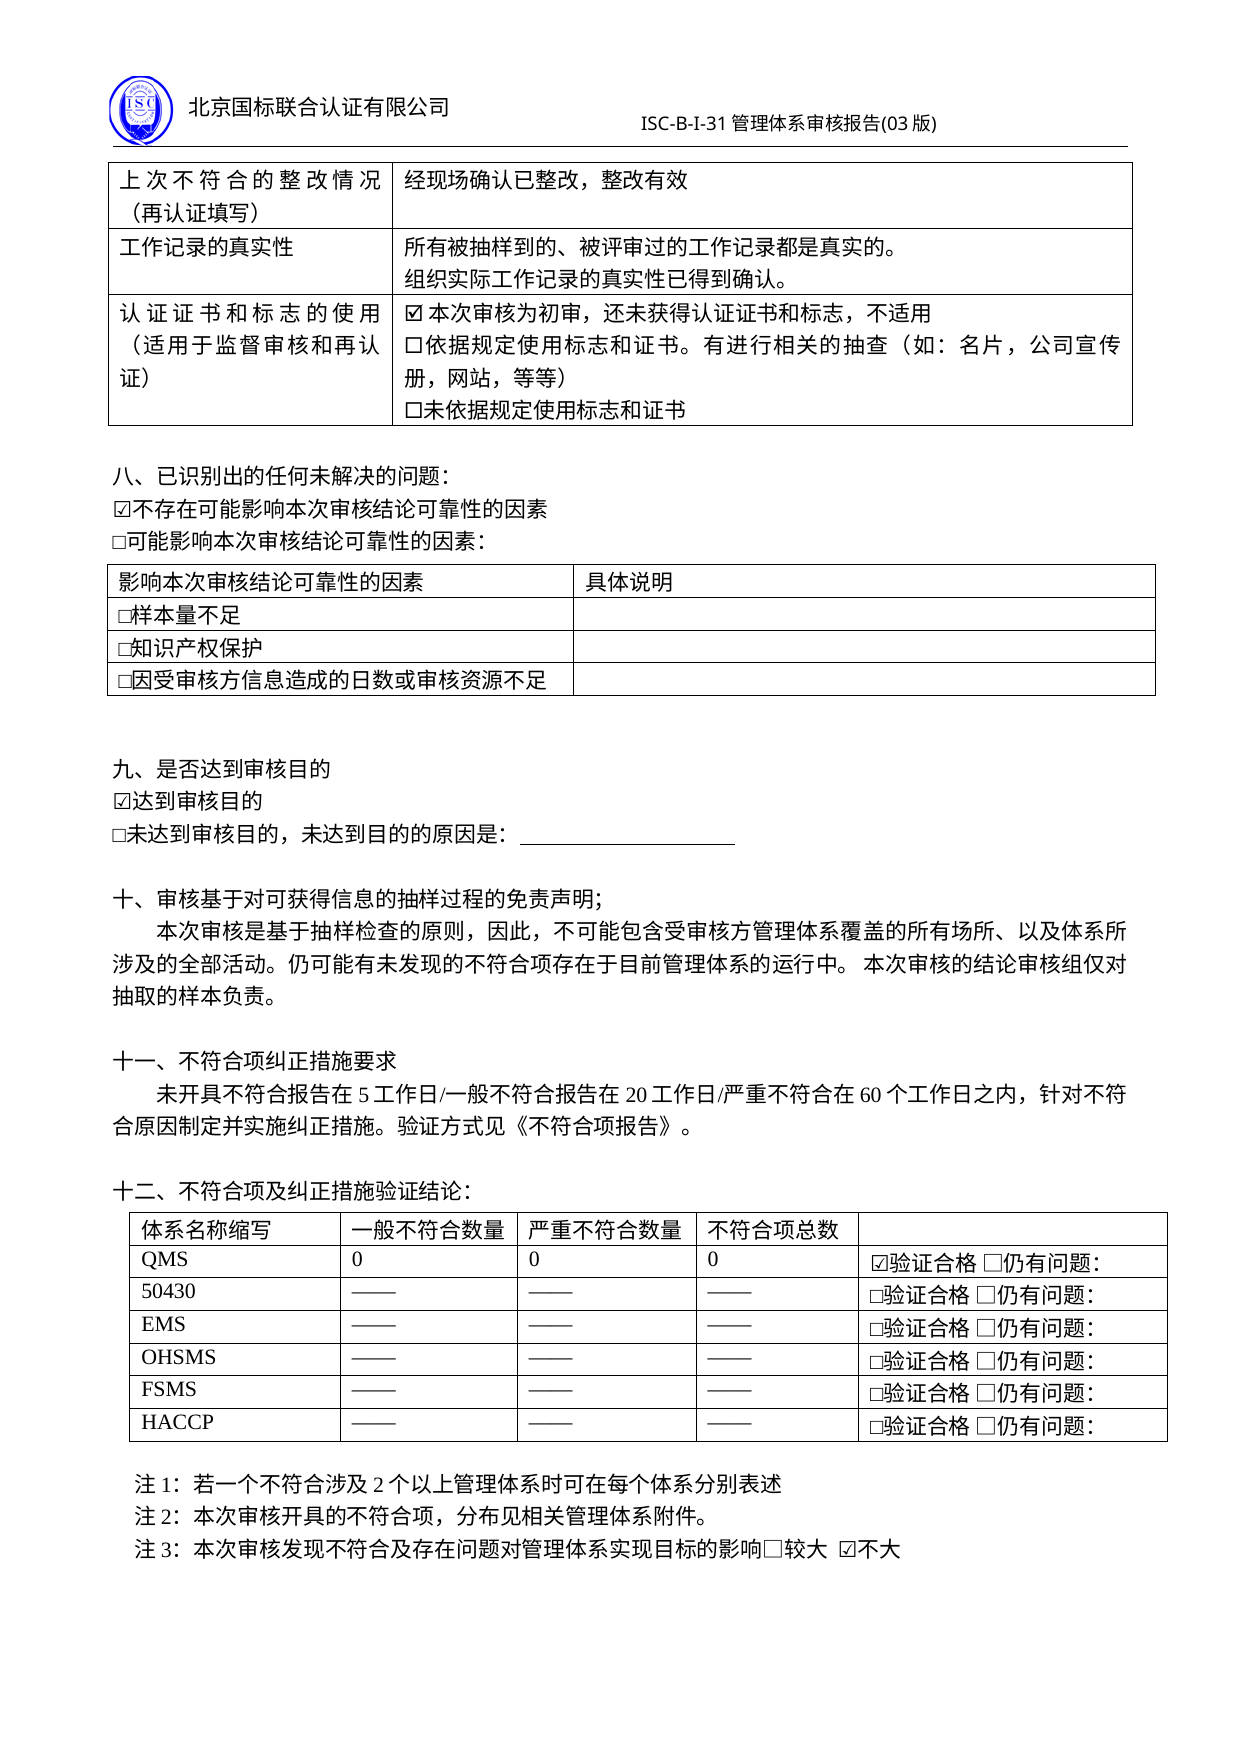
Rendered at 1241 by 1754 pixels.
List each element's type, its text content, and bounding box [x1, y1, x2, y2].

table_cell —— [697, 1278, 858, 1310]
text 十、审核基于对可获得信息的抽样过程的免责声明； [112, 881, 1128, 914]
table_cell —— [697, 1409, 858, 1441]
text 未开具不符合报告在5工作日/一般不符合报告在20工作日/严重不符合在60个工作日之内，针对不符合原因制定并实施纠正措施。验证方式见《不符合项报告》。 [112, 1076, 1128, 1141]
table_cell QMS [130, 1246, 340, 1277]
table_cell 经现场确认已整改，整改有效 [393, 163, 1132, 228]
text 九、是否达到审核目的 [112, 751, 1128, 784]
table_cell □验证合格 □仍有问题： [859, 1376, 1167, 1408]
table_cell EMS [130, 1311, 340, 1343]
table_cell [574, 663, 1155, 695]
table_cell —— [341, 1278, 517, 1310]
table_cell □验证合格 □仍有问题： [859, 1278, 1167, 1310]
table_cell □验证合格 □仍有问题： [859, 1311, 1167, 1343]
text 十二、不符合项及纠正措施验证结论： [112, 1174, 1128, 1206]
table_cell —— [341, 1376, 517, 1408]
table_cell 本次审核为初审，还未获得认证证书和标志，不适用 依据规定使用标志和证书。有进行相关的抽查（如：名片，公司宣传册，网站，等等） 未依据规定使用标志和证书 [393, 295, 1132, 425]
table_cell —— [518, 1278, 696, 1310]
list ☑不存在可能影响本次审核结论可靠性的因素 [112, 491, 1128, 524]
table_cell —— [341, 1344, 517, 1375]
table_cell 上次不符合的整改情况（再认证填写） [109, 163, 392, 228]
picture [108, 76, 174, 145]
table_cell —— [518, 1376, 696, 1408]
table_header 严重不符合数量 [518, 1213, 696, 1244]
table_cell FSMS [130, 1376, 340, 1408]
table_cell 0 [341, 1246, 517, 1277]
table_header 具体说明 [574, 565, 1155, 597]
table_cell □验证合格 □仍有问题： [859, 1409, 1167, 1441]
table_cell [574, 631, 1155, 662]
text □可能影响本次审核结论可靠性的因素： [112, 524, 1128, 556]
table_cell □验证合格 □仍有问题： [859, 1344, 1167, 1375]
text 注1：若一个不符合涉及2个以上管理体系时可在每个体系分别表述 [112, 1206, 1128, 1499]
table_cell —— [341, 1311, 517, 1343]
table_cell —— [697, 1311, 858, 1343]
table_cell 50430 [130, 1278, 340, 1310]
table_header 体系名称缩写 [130, 1213, 340, 1244]
text 注3：本次审核发现不符合及存在问题对管理体系实现目标的影响□较大 ☑不大 [112, 1531, 1128, 1564]
table_cell —— [518, 1311, 696, 1343]
table_header 影响本次审核结论可靠性的因素 [108, 565, 573, 597]
table_cell 工作记录的真实性 [109, 229, 392, 294]
table_cell —— [697, 1344, 858, 1375]
table_cell □样本量不足 [108, 598, 573, 629]
table_cell [574, 598, 1155, 629]
table_cell 0 [518, 1246, 696, 1277]
table_cell □因受审核方信息造成的日数或审核资源不足 [108, 663, 573, 695]
text ☑达到审核目的 [112, 784, 1128, 816]
table_cell —— [518, 1344, 696, 1375]
table_cell —— [341, 1409, 517, 1441]
table_cell —— [697, 1376, 858, 1408]
table_cell —— [518, 1409, 696, 1441]
table_cell HACCP [130, 1409, 340, 1441]
table_cell 认证证书和标志的使用（适用于监督审核和再认证） [109, 295, 392, 425]
table_cell OHSMS [130, 1344, 340, 1375]
text 十一、不符合项纠正措施要求 [112, 1044, 1128, 1076]
table_cell 0 [697, 1246, 858, 1277]
table_header 一般不符合数量 [341, 1213, 517, 1244]
table_header [859, 1213, 1167, 1244]
text □未达到审核目的，未达到目的的原因是： [112, 816, 1128, 849]
table_header 不符合项总数 [697, 1213, 858, 1244]
table_cell 所有被抽样到的、被评审过的工作记录都是真实的。 组织实际工作记录的真实性已得到确认。 [393, 229, 1132, 294]
table_cell □知识产权保护 [108, 631, 573, 662]
table_cell ☑验证合格 □仍有问题： [859, 1246, 1167, 1277]
text 本次审核是基于抽样检查的原则，因此，不可能包含受审核方管理体系覆盖的所有场所、以及体系所涉及的全部活动。仍可能有未发现的不符合项存在于目前管理体系的运行中。本次审核的结论审核组仅对抽取的样本负责。 [112, 914, 1128, 1011]
list 已识别出的任何未解决的问题： [112, 459, 1128, 491]
text 注2：本次审核开具的不符合项，分布见相关管理体系附件。 [112, 1499, 1128, 1531]
